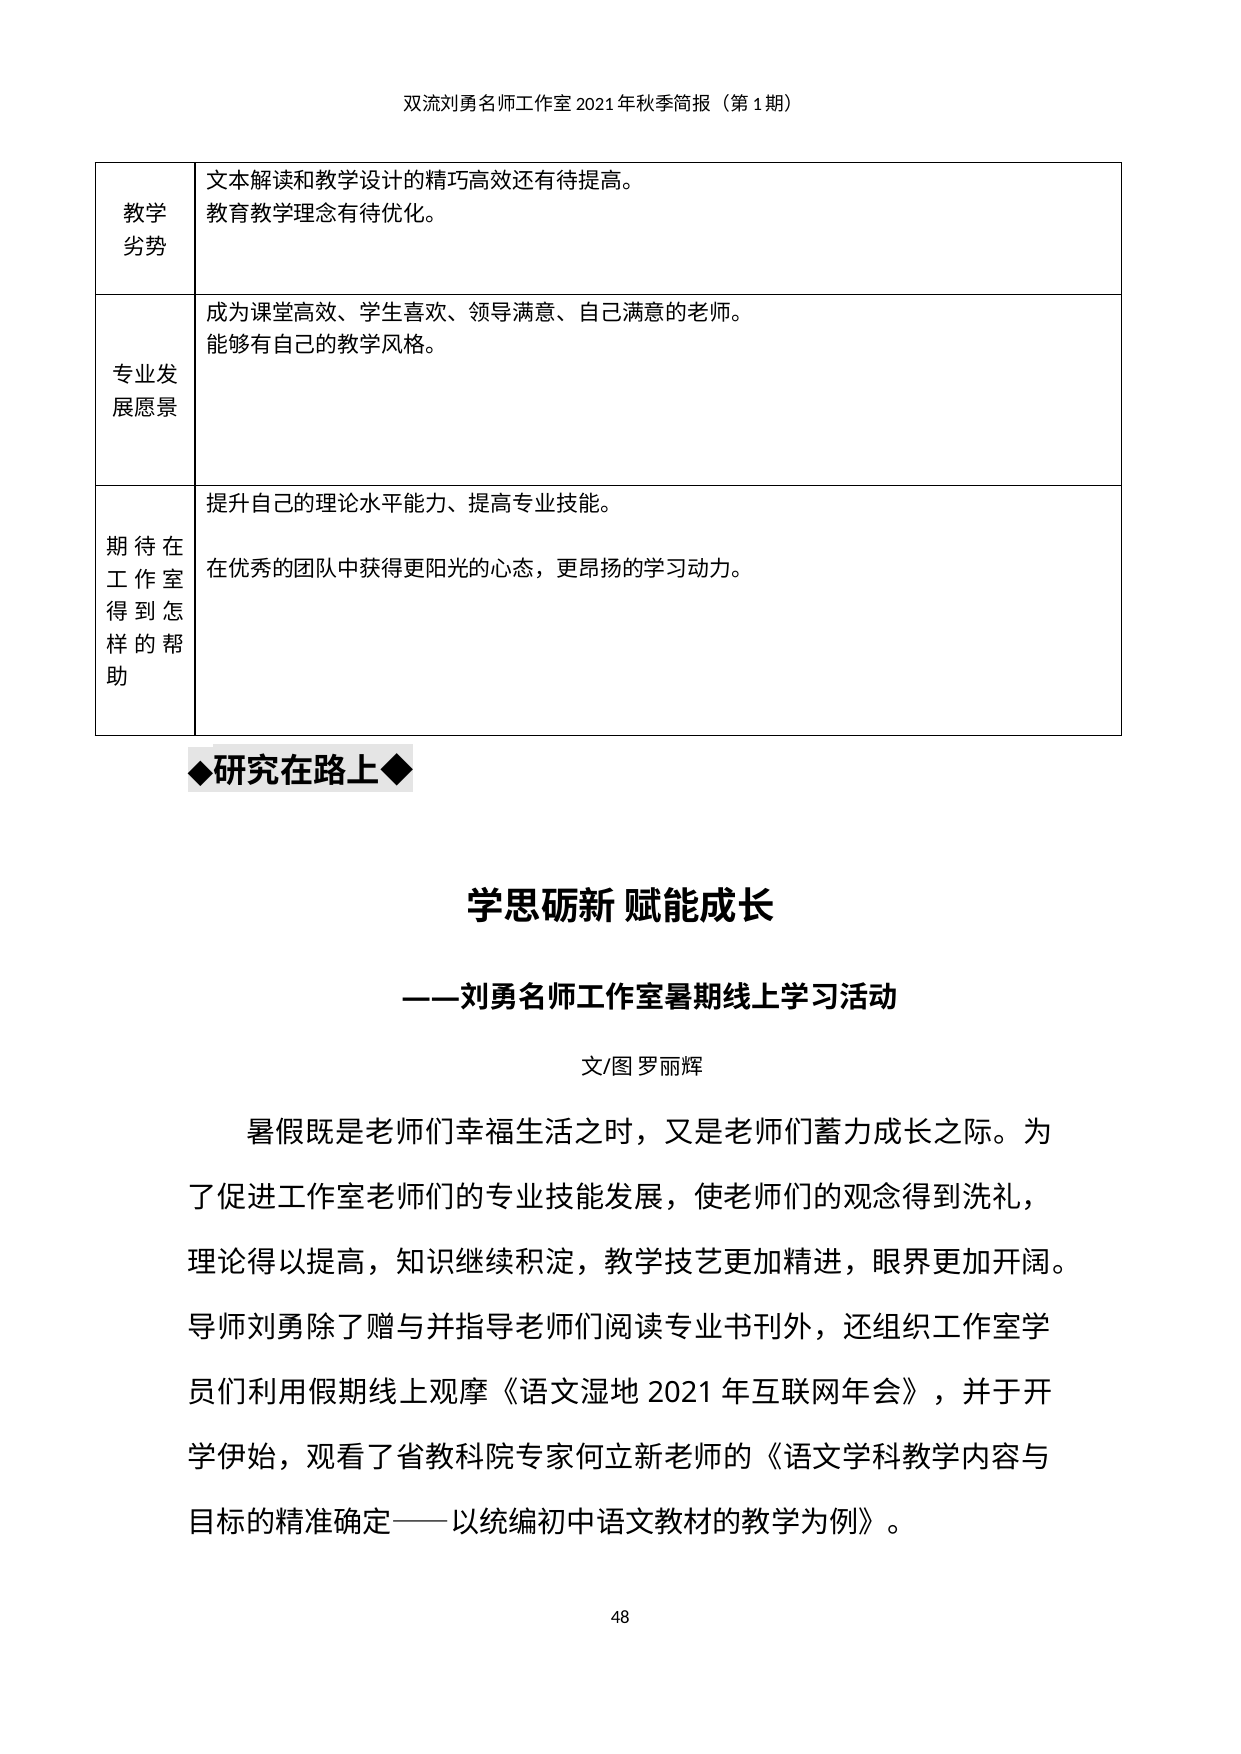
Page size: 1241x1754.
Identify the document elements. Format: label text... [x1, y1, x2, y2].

text 文/图 罗丽辉 [187, 1049, 1053, 1081]
text 暑假既是老师们幸福生活之时，又是老师们蓄力成长之际。为了促进工作室老师们的专业技能发展，使老师们的观念得到洗礼，理论得以提高，知识继续积淀，教学技艺更加精进，眼界更加开阔。导师刘勇除了赠与并指导老师们阅读专业书刊外，还组织工作室学员们利用假期线上观摩《语文湿地2021年互联网年会》，并于开学伊始，观看了省教科院专家何立新老师的《语文学科教学内容与目标的精准确定——以统编初中语文教材的教学为例》。 [187, 1097, 1053, 1552]
table_cell 提升自己的理论水平能力、提高专业技能。 在优秀的团队中获得更阳光的心态，更昂扬的学习动力。 [196, 486, 1121, 734]
table_cell 专业发展愿景 [96, 295, 194, 485]
table_cell 成为课堂高效、学生喜欢、领导满意、自己满意的老师。 能够有自己的教学风格。 [196, 295, 1121, 485]
table_cell 教学 劣势 [96, 163, 194, 293]
text ◆研究在路上◆ [187, 736, 1053, 801]
text ——刘勇名师工作室暑期线上学习活动 [187, 963, 1053, 1028]
table_cell 期待在工作室 得到怎样的帮助 [96, 486, 194, 734]
table_cell 文本解读和教学设计的精巧高效还有待提高。 教育教学理念有待优化。 [196, 163, 1121, 293]
text 学思砺新 赋能成长 [187, 871, 1053, 936]
